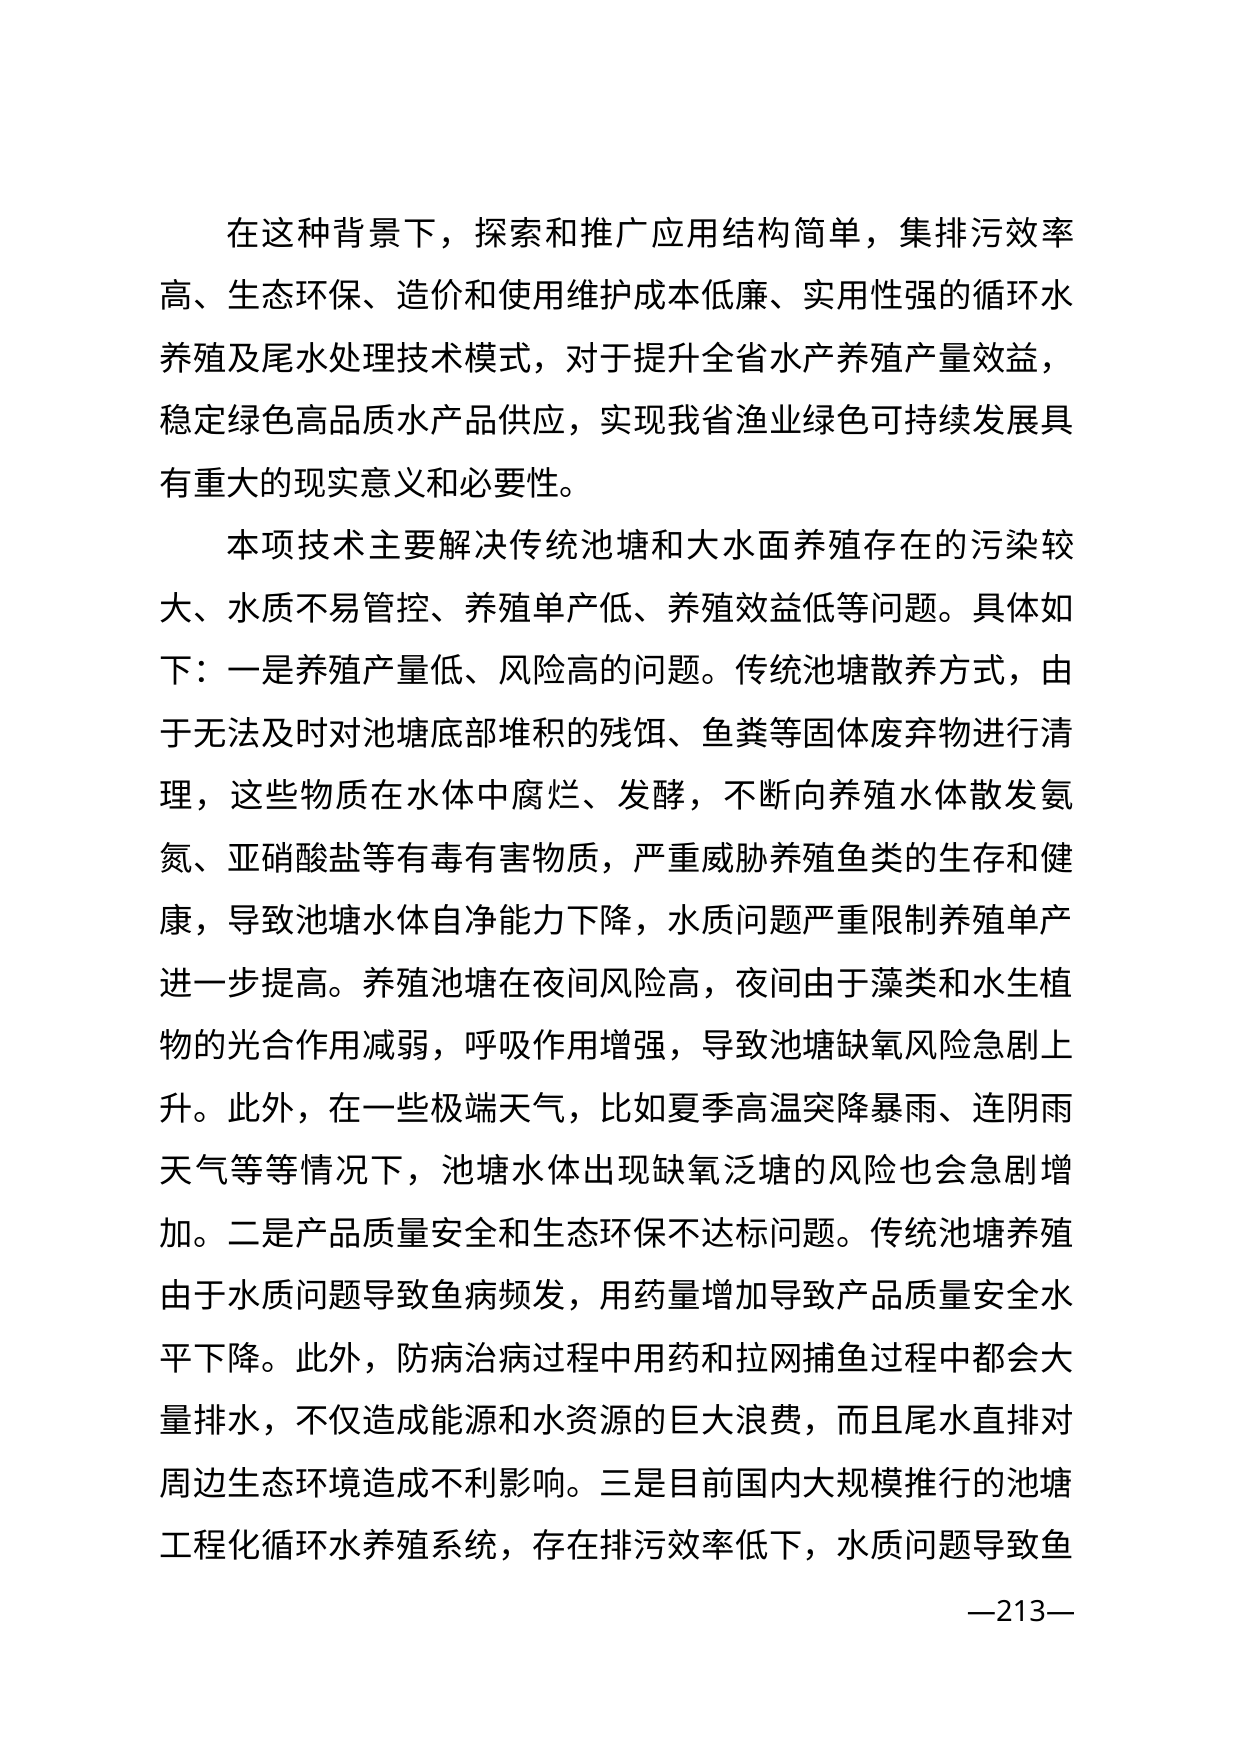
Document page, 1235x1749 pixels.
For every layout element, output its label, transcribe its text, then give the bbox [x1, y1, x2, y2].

text 在这种背景下，探索和推广应用结构简单，集排污效率高、生态环保、造价和使用维护成本低廉、实用性强的循环水养殖及尾水处理技术模式，对于提升全省水产养殖产量效益，稳定绿色高品质水产品供应，实现我省渔业绿色可持续发展具有重大的现实意义和必要性。 [159, 195, 1075, 507]
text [159, 507, 1075, 1570]
